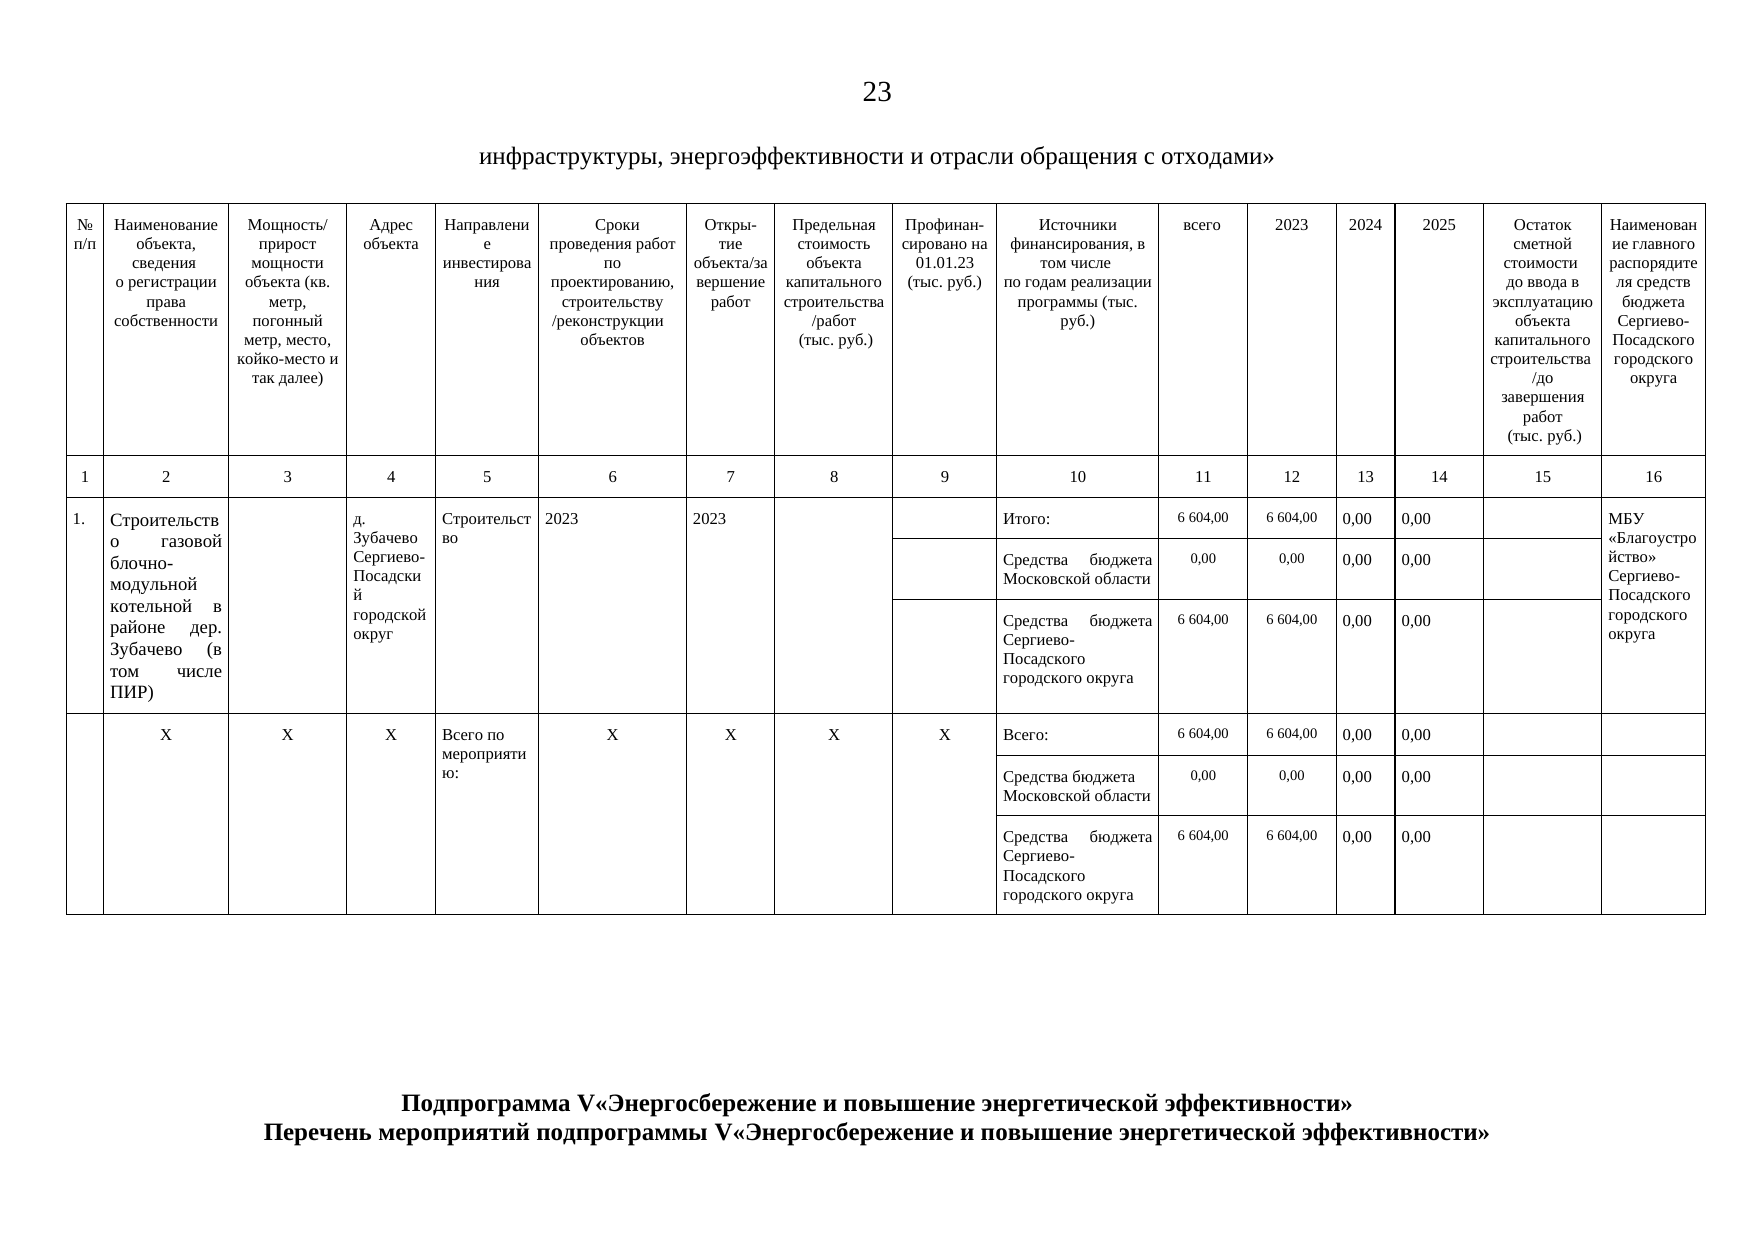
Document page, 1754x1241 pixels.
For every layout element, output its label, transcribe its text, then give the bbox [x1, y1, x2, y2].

table_cell 6 604,00 [1159, 714, 1247, 755]
table_header Мощность/ прирост мощности объекта (кв. метр, погонный метр, место, койко-место и так далее) [229, 204, 346, 455]
table_cell 6 604,00 [1159, 600, 1247, 713]
table_cell Х [893, 714, 996, 914]
table_cell Средства бюджета Московской области [997, 756, 1158, 815]
table_header 2024 [1337, 204, 1394, 455]
table_cell Х [104, 714, 228, 914]
table_cell д. Зубачево Сергиево-Посадский городской округ [347, 498, 435, 713]
table_cell [1484, 539, 1601, 599]
table_cell 2023 [539, 498, 686, 713]
table_header Наименование объекта, сведения о регистрации права собственности [104, 204, 228, 455]
table_header Остаток сметной стоимости до ввода в эксплуатацию объекта капитального строительства /до завершения работ (тыс. руб.) [1484, 204, 1601, 455]
table_cell [229, 498, 346, 713]
table_cell 0,00 [1248, 539, 1336, 599]
table_cell Х [347, 714, 435, 914]
table_cell 12 [1248, 456, 1336, 497]
table_cell 0,00 [1159, 539, 1247, 599]
table_cell Средства бюджета Московской области [997, 539, 1158, 599]
table_cell 1. [67, 498, 103, 713]
table_cell 6 604,00 [1248, 816, 1336, 914]
table_cell 8 [775, 456, 892, 497]
table_header Адрес объекта [347, 204, 435, 455]
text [118, 141, 1636, 169]
table_cell 0,00 [1396, 816, 1483, 914]
table_cell 6 604,00 [1248, 600, 1336, 713]
table_cell 1 [67, 456, 103, 497]
table_header всего [1159, 204, 1247, 455]
table_cell МБУ «Благоустройство» Сергиево-Посадского городского округа [1602, 498, 1705, 713]
table_cell 0,00 [1396, 498, 1483, 538]
table_cell 9 [893, 456, 996, 497]
table_cell 4 [347, 456, 435, 497]
table_cell 0,00 [1396, 539, 1483, 599]
table_header Предельная стоимость объекта капитального строительства/работ (тыс. руб.) [775, 204, 892, 455]
table_header 2025 [1396, 204, 1483, 455]
table_cell Средства бюджета Сергиево-Посадского городского округа [997, 600, 1158, 713]
table_header Профинан-сировано на 01.01.23 (тыс. руб.) [893, 204, 996, 455]
table_cell [1602, 714, 1705, 755]
table_cell [1484, 816, 1601, 914]
table_cell 6 604,00 [1248, 714, 1336, 755]
table_header Наименование главного распорядителя средств бюджета Сергиево-Посадского городского округа [1602, 204, 1705, 455]
table_cell 0,00 [1337, 600, 1394, 713]
table_cell [67, 714, 103, 914]
table_cell [1484, 756, 1601, 815]
table_cell 10 [997, 456, 1158, 497]
table_cell 0,00 [1337, 498, 1394, 538]
table_cell [1484, 498, 1601, 538]
table_cell Всего: [997, 714, 1158, 755]
table_cell 13 [1337, 456, 1394, 497]
table_cell 15 [1484, 456, 1601, 497]
table_cell 0,00 [1396, 756, 1483, 815]
table_cell 6 [539, 456, 686, 497]
table_cell 2 [104, 456, 228, 497]
text Подпрограмма V«Энергосбережение и повышение энергетической эффективности» [118, 1088, 1636, 1117]
table_cell 0,00 [1159, 756, 1247, 815]
table_cell [1602, 756, 1705, 815]
table_header № п/п [67, 204, 103, 455]
table_cell 3 [229, 456, 346, 497]
table_cell Х [775, 714, 892, 914]
table_cell 11 [1159, 456, 1247, 497]
table_cell Х [687, 714, 774, 914]
table_cell 0,00 [1337, 539, 1394, 599]
table_cell [893, 498, 996, 538]
table_cell 5 [436, 456, 538, 497]
text Перечень мероприятий подпрограммы V«Энергосбережение и повышение энергетической эффективности» [118, 1117, 1636, 1145]
table_cell [893, 539, 996, 599]
table_cell Всего по мероприятию: [436, 714, 538, 914]
table_cell Строительство газовой блочно-модульной котельной в районе дер. Зубачево (в том числе ПИР) [104, 498, 228, 713]
table_cell 0,00 [1396, 600, 1483, 713]
table_cell 6 604,00 [1248, 498, 1336, 538]
table_header Сроки проведения работ по проектированию, строительству /реконструкции объектов [539, 204, 686, 455]
table_cell Итого: [997, 498, 1158, 538]
table_cell Строительство [436, 498, 538, 713]
table_cell Х [539, 714, 686, 914]
table_cell 0,00 [1337, 714, 1394, 755]
table_header Источники финансирования, в том числе по годам реализации программы (тыс. руб.) [997, 204, 1158, 455]
table_header 2023 [1248, 204, 1336, 455]
table_header Направление инвестирования [436, 204, 538, 455]
table_cell 2023 [687, 498, 774, 713]
table_cell 14 [1396, 456, 1483, 497]
table_cell [893, 600, 996, 713]
table_cell Средства бюджета Сергиево-Посадского городского округа [997, 816, 1158, 914]
table_cell [775, 498, 892, 713]
table_header Откры-тие объекта/завершение работ [687, 204, 774, 455]
table_cell [1602, 816, 1705, 914]
table_cell [1484, 714, 1601, 755]
table_cell 7 [687, 456, 774, 497]
table_cell 16 [1602, 456, 1705, 497]
table_cell [1484, 600, 1601, 713]
table_cell 0,00 [1337, 816, 1394, 914]
table_cell 0,00 [1337, 756, 1394, 815]
table_cell 0,00 [1248, 756, 1336, 815]
table_cell 6 604,00 [1159, 498, 1247, 538]
table_cell 0,00 [1396, 714, 1483, 755]
table_cell 6 604,00 [1159, 816, 1247, 914]
table_cell Х [229, 714, 346, 914]
